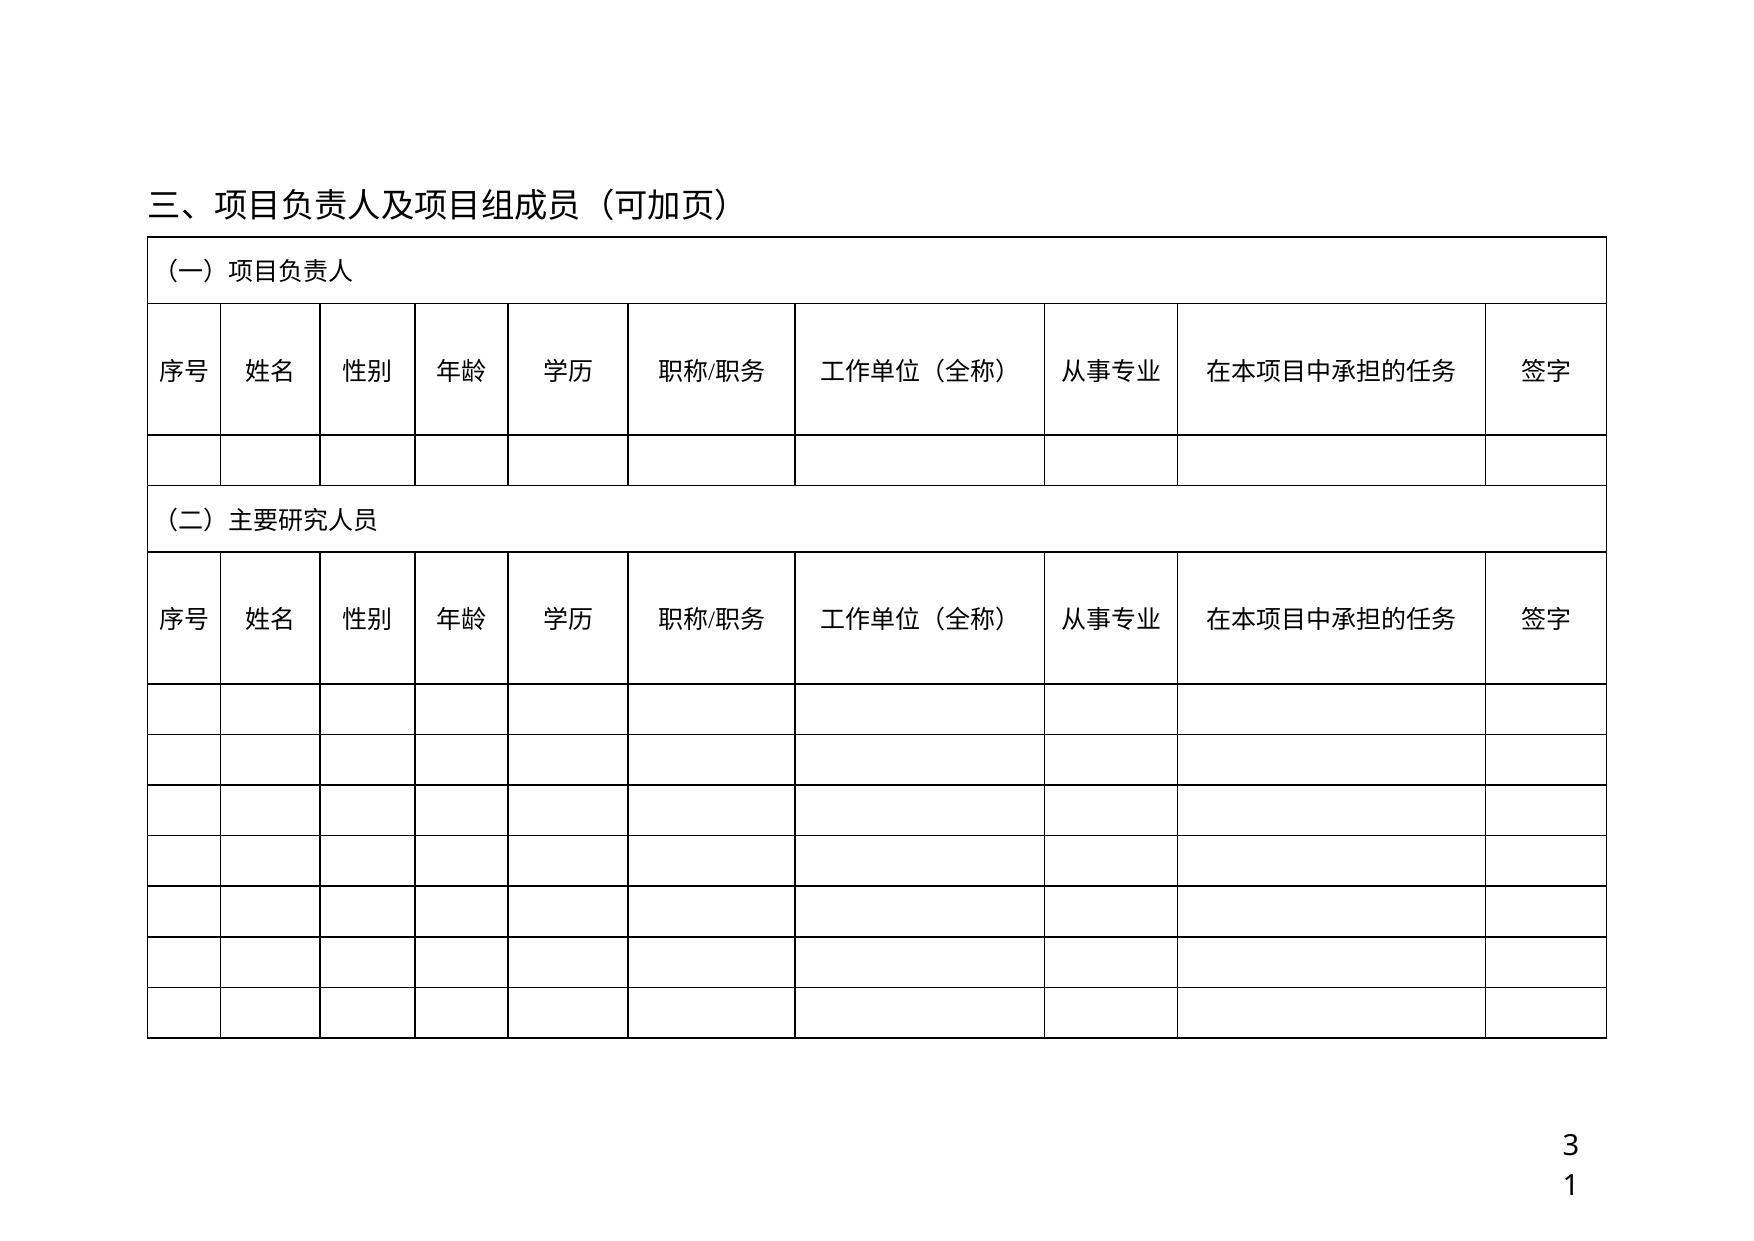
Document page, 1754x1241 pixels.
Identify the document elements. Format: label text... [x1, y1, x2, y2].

table_cell [796, 938, 1044, 987]
table_cell [221, 938, 319, 987]
table_cell 学历 [509, 304, 627, 434]
table_cell [1178, 887, 1485, 936]
table_cell 工作单位（全称） [796, 304, 1044, 434]
text 三、项目负责人及项目组成员（可加页） [148, 171, 1606, 236]
table_cell 序号 [148, 304, 220, 434]
table_cell [796, 685, 1044, 733]
table_cell [416, 786, 507, 835]
table_cell 年龄 [416, 553, 507, 683]
table_cell [1045, 938, 1177, 987]
table_cell [796, 988, 1044, 1037]
table_cell 性别 [321, 304, 414, 434]
table_cell [1486, 988, 1606, 1037]
table_cell [416, 938, 507, 987]
table_cell [796, 887, 1044, 936]
table_cell [1045, 786, 1177, 835]
table_cell [1486, 938, 1606, 987]
table_cell [221, 887, 319, 936]
table_cell [629, 436, 794, 485]
table_cell 在本项目中承担的任务 [1178, 304, 1485, 434]
table_cell [1045, 436, 1177, 485]
table_cell [148, 887, 220, 936]
table_cell [321, 938, 414, 987]
table_cell [629, 836, 794, 885]
table_cell [509, 735, 627, 784]
table_cell [221, 786, 319, 835]
table_cell [321, 735, 414, 784]
table_cell [321, 836, 414, 885]
table_cell [416, 836, 507, 885]
table_cell [629, 685, 794, 733]
table_cell 签字 [1486, 304, 1606, 434]
table_cell [509, 887, 627, 936]
table_cell [416, 685, 507, 733]
table_cell [321, 786, 414, 835]
table_cell [1045, 988, 1177, 1037]
table_cell [1178, 836, 1485, 885]
table_cell [1178, 735, 1485, 784]
table_cell 姓名 [221, 304, 319, 434]
table_cell 年龄 [416, 304, 507, 434]
table_cell [509, 938, 627, 987]
table_cell [221, 836, 319, 885]
table_cell [221, 436, 319, 485]
table_cell [629, 887, 794, 936]
table_cell [1045, 836, 1177, 885]
table_cell 从事专业 [1045, 304, 1177, 434]
table_cell [509, 836, 627, 885]
table_cell [509, 988, 627, 1037]
table_cell 序号 [148, 553, 220, 683]
table_cell [221, 988, 319, 1037]
table_cell [416, 436, 507, 485]
table_cell [1045, 685, 1177, 733]
table_cell [509, 786, 627, 835]
table_cell [148, 786, 220, 835]
table_header （一）项目负责人 [148, 238, 1606, 302]
table_cell 职称/职务 [629, 553, 794, 683]
table_cell [1486, 735, 1606, 784]
table_cell 学历 [509, 553, 627, 683]
table_cell [1486, 836, 1606, 885]
table_cell [629, 988, 794, 1037]
table_cell [1178, 685, 1485, 733]
table_cell [321, 436, 414, 485]
table_cell [221, 685, 319, 733]
table_cell [148, 685, 220, 733]
table_cell [148, 436, 220, 485]
table_cell [796, 436, 1044, 485]
table_cell [796, 786, 1044, 835]
table_cell [416, 988, 507, 1037]
table_cell [1045, 735, 1177, 784]
table_cell 签字 [1486, 553, 1606, 683]
table_cell [416, 887, 507, 936]
table_cell [629, 938, 794, 987]
table_cell [1045, 887, 1177, 936]
table_cell [148, 836, 220, 885]
table_cell 在本项目中承担的任务 [1178, 553, 1485, 683]
table_cell 从事专业 [1045, 553, 1177, 683]
table_cell [148, 938, 220, 987]
table_cell 工作单位（全称） [796, 553, 1044, 683]
table_cell [148, 988, 220, 1037]
table_cell [148, 735, 220, 784]
table_cell [509, 436, 627, 485]
table_cell [1178, 786, 1485, 835]
table_cell [1178, 938, 1485, 987]
table_cell [1486, 887, 1606, 936]
table_cell [416, 735, 507, 784]
table_cell [1178, 436, 1485, 485]
table_cell [629, 786, 794, 835]
table_cell [509, 685, 627, 733]
table_cell [1486, 436, 1606, 485]
table_cell [1486, 786, 1606, 835]
table_cell 姓名 [221, 553, 319, 683]
table_cell [321, 685, 414, 733]
table_cell [321, 887, 414, 936]
table_cell [796, 735, 1044, 784]
table_cell 性别 [321, 553, 414, 683]
table_cell 职称/职务 [629, 304, 794, 434]
table_cell [629, 735, 794, 784]
table_cell [1178, 988, 1485, 1037]
table_cell [221, 735, 319, 784]
table_cell [1486, 685, 1606, 733]
table_cell （二）主要研究人员 [148, 486, 1606, 551]
table_cell [321, 988, 414, 1037]
table_cell [796, 836, 1044, 885]
